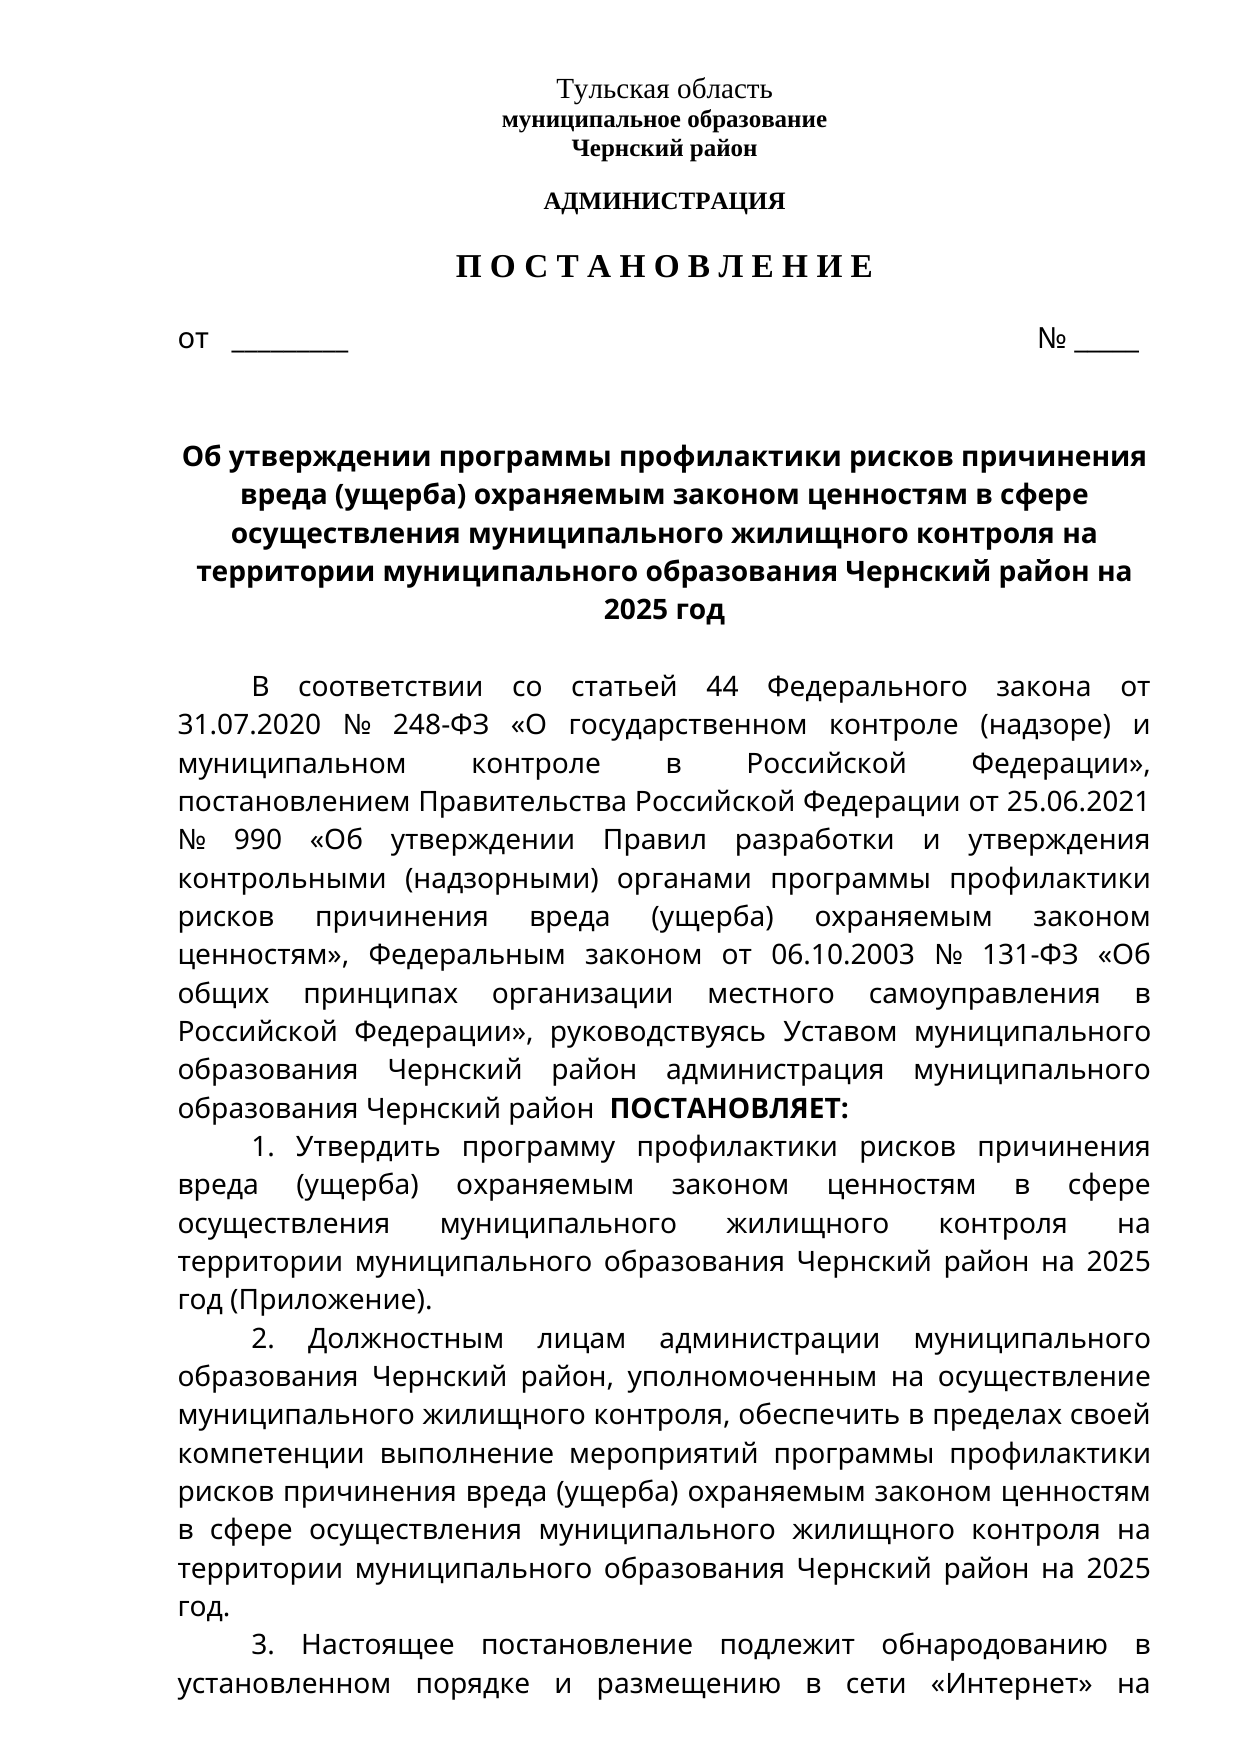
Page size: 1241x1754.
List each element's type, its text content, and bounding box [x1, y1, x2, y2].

text ПОСТАНОВЛЕНИЕ [177, 251, 1152, 284]
text от _________ № _____ [177, 317, 1152, 357]
text Об утверждении программы профилактики рисков причинения вреда (ущерба) охраняемым законом ценностям в сфере осуществления муниципального жилищного контроля на территории муниципального образования Чернский район на 2025 год [177, 436, 1152, 628]
text 2. Должностным лицам администрации муниципального образования Чернский район, уполномоченным на осуществление муниципального жилищного контроля, обеспечить в пределах своей компетенции выполнение мероприятий программы профилактики рисков причинения вреда (ущерба) охраняемым законом ценностям в сфере осуществления муниципального жилищного контроля на территории муниципального образования Чернский район на 2025 год. [177, 1318, 1152, 1624]
text 1. Утвердить программу профилактики рисков причинения вреда (ущерба) охраняемым законом ценностям в сфере осуществления муниципального жилищного контроля на территории муниципального образования Чернский район на 2025 год (Приложение). [177, 1126, 1152, 1318]
text В соответствии со статьей 44 Федерального закона от 31.07.2020 № 248-ФЗ «О государственном контроле (надзоре) и муниципальном контроле в Российской Федерации», постановлением Правительства Российской Федерации от 25.06.2021 № 990 «Об утверждении Правил разработки и утверждения контрольными (надзорными) органами программы профилактики рисков причинения вреда (ущерба) охраняемым законом ценностям», Федеральным законом от 06.10.2003 № 131-ФЗ «Об общих принципах организации местного самоуправления в Российской Федерации», руководствуясь Уставом муниципального образования Чернский район администрация муниципального образования Чернский район ПОСТАНОВЛЯЕТ: [177, 666, 1152, 1126]
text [177, 1624, 1152, 1701]
text АДМИНИСТРАЦИЯ [177, 189, 1152, 214]
text Тульская область муниципальное образование Чернский район [177, 76, 1152, 162]
